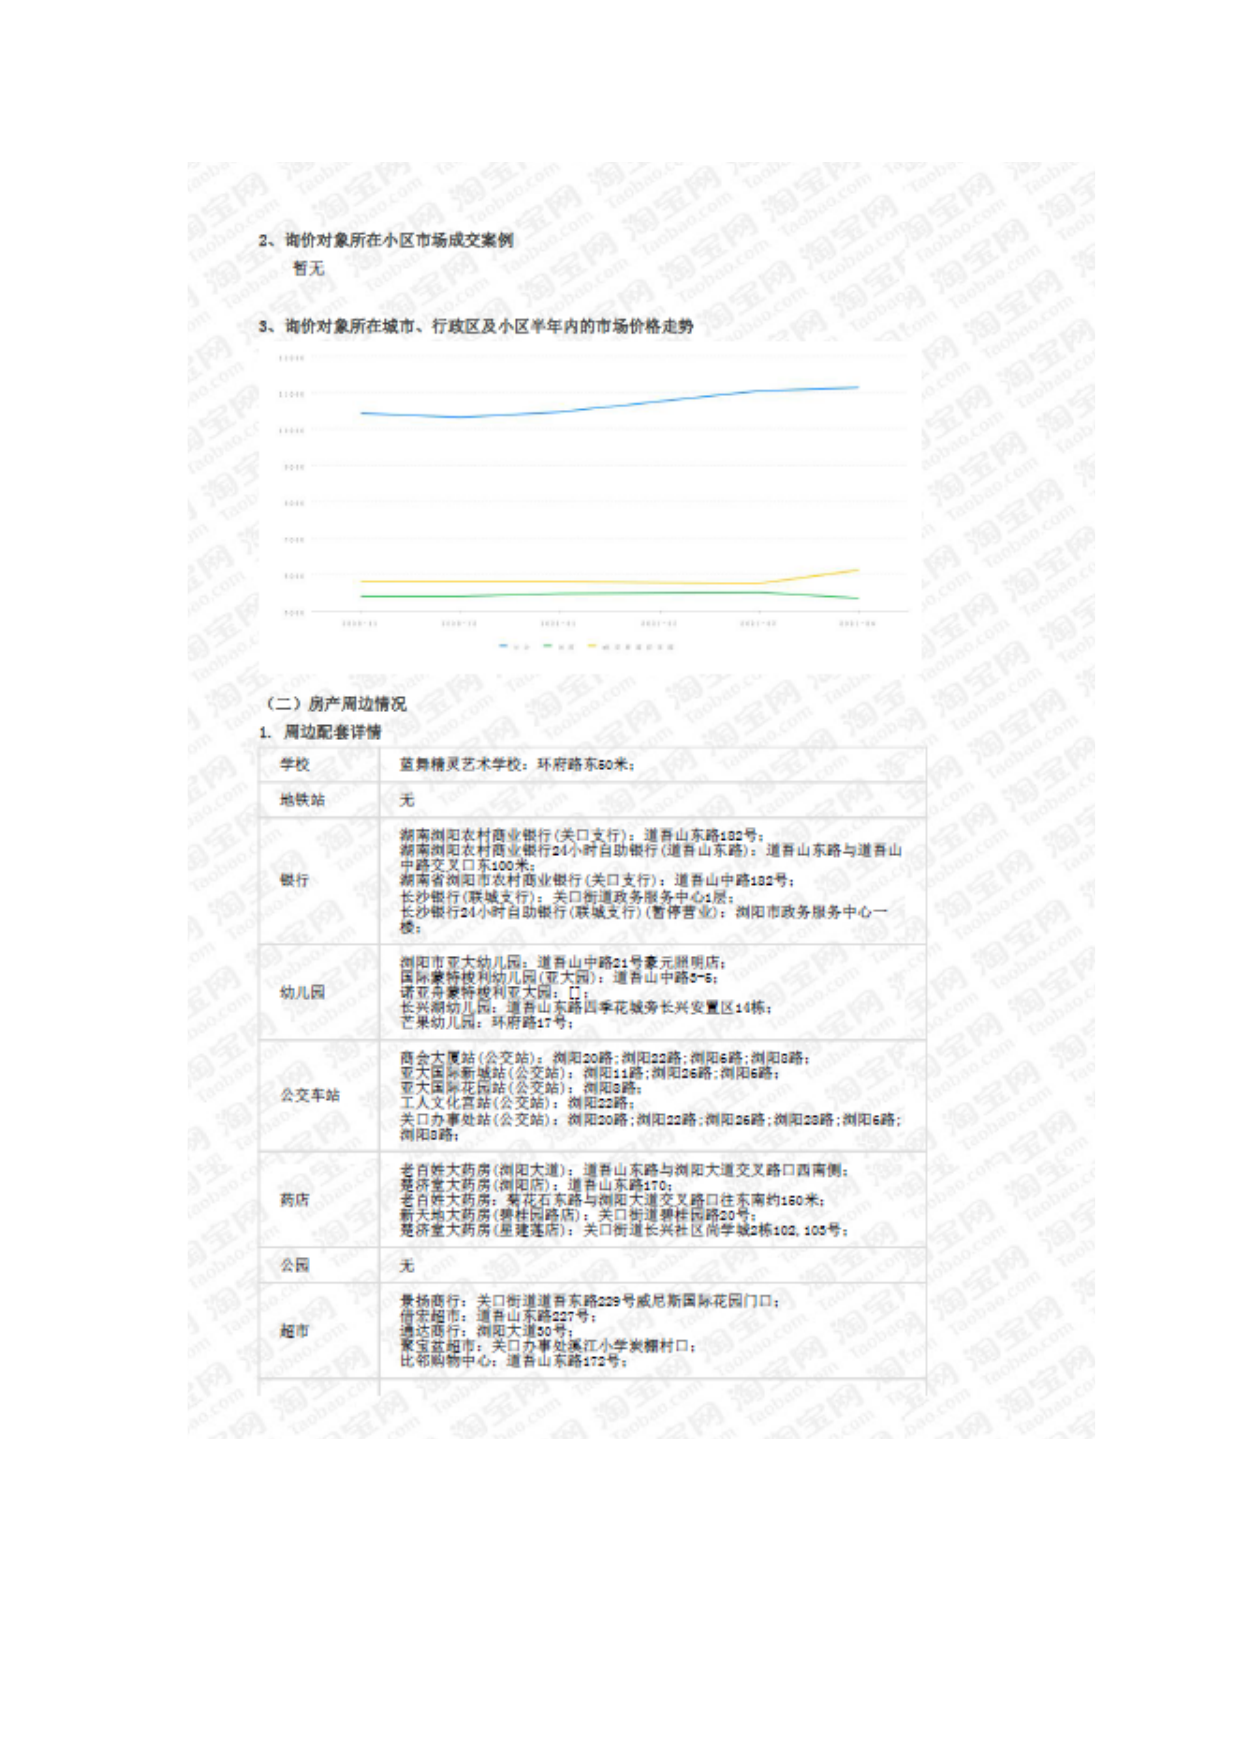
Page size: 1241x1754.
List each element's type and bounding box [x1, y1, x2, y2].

picture [187, 162, 1096, 1439]
